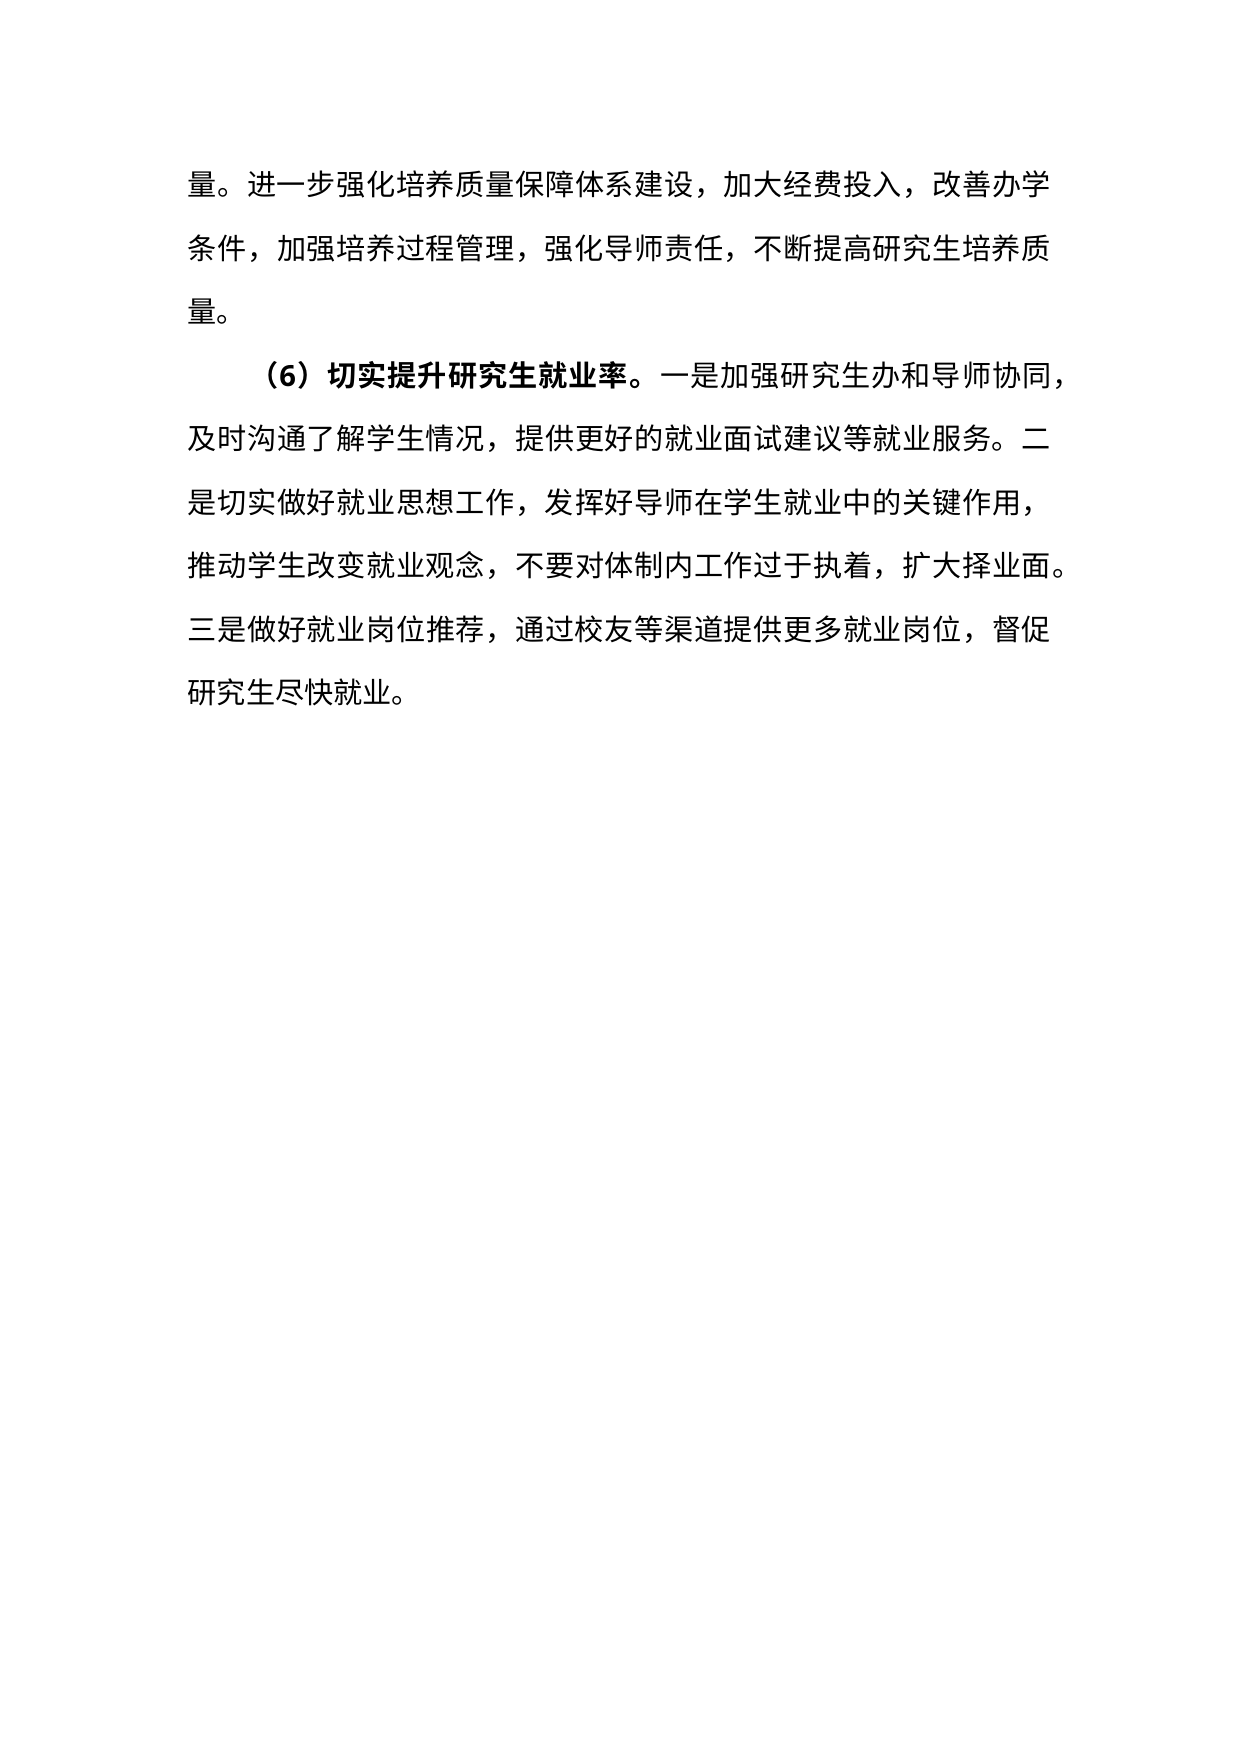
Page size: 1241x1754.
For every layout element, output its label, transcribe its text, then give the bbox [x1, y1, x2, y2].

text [187, 162, 1053, 331]
text （6）切实提升研究生就业率。一是加强研究生办和导师协同，及时沟通了解学生情况，提供更好的就业面试建议等就业服务。二是切实做好就业思想工作，发挥好导师在学生就业中的关键作用，推动学生改变就业观念，不要对体制内工作过于执着，扩大择业面。三是做好就业岗位推荐，通过校友等渠道提供更多就业岗位，督促研究生尽快就业。 [187, 352, 1053, 712]
